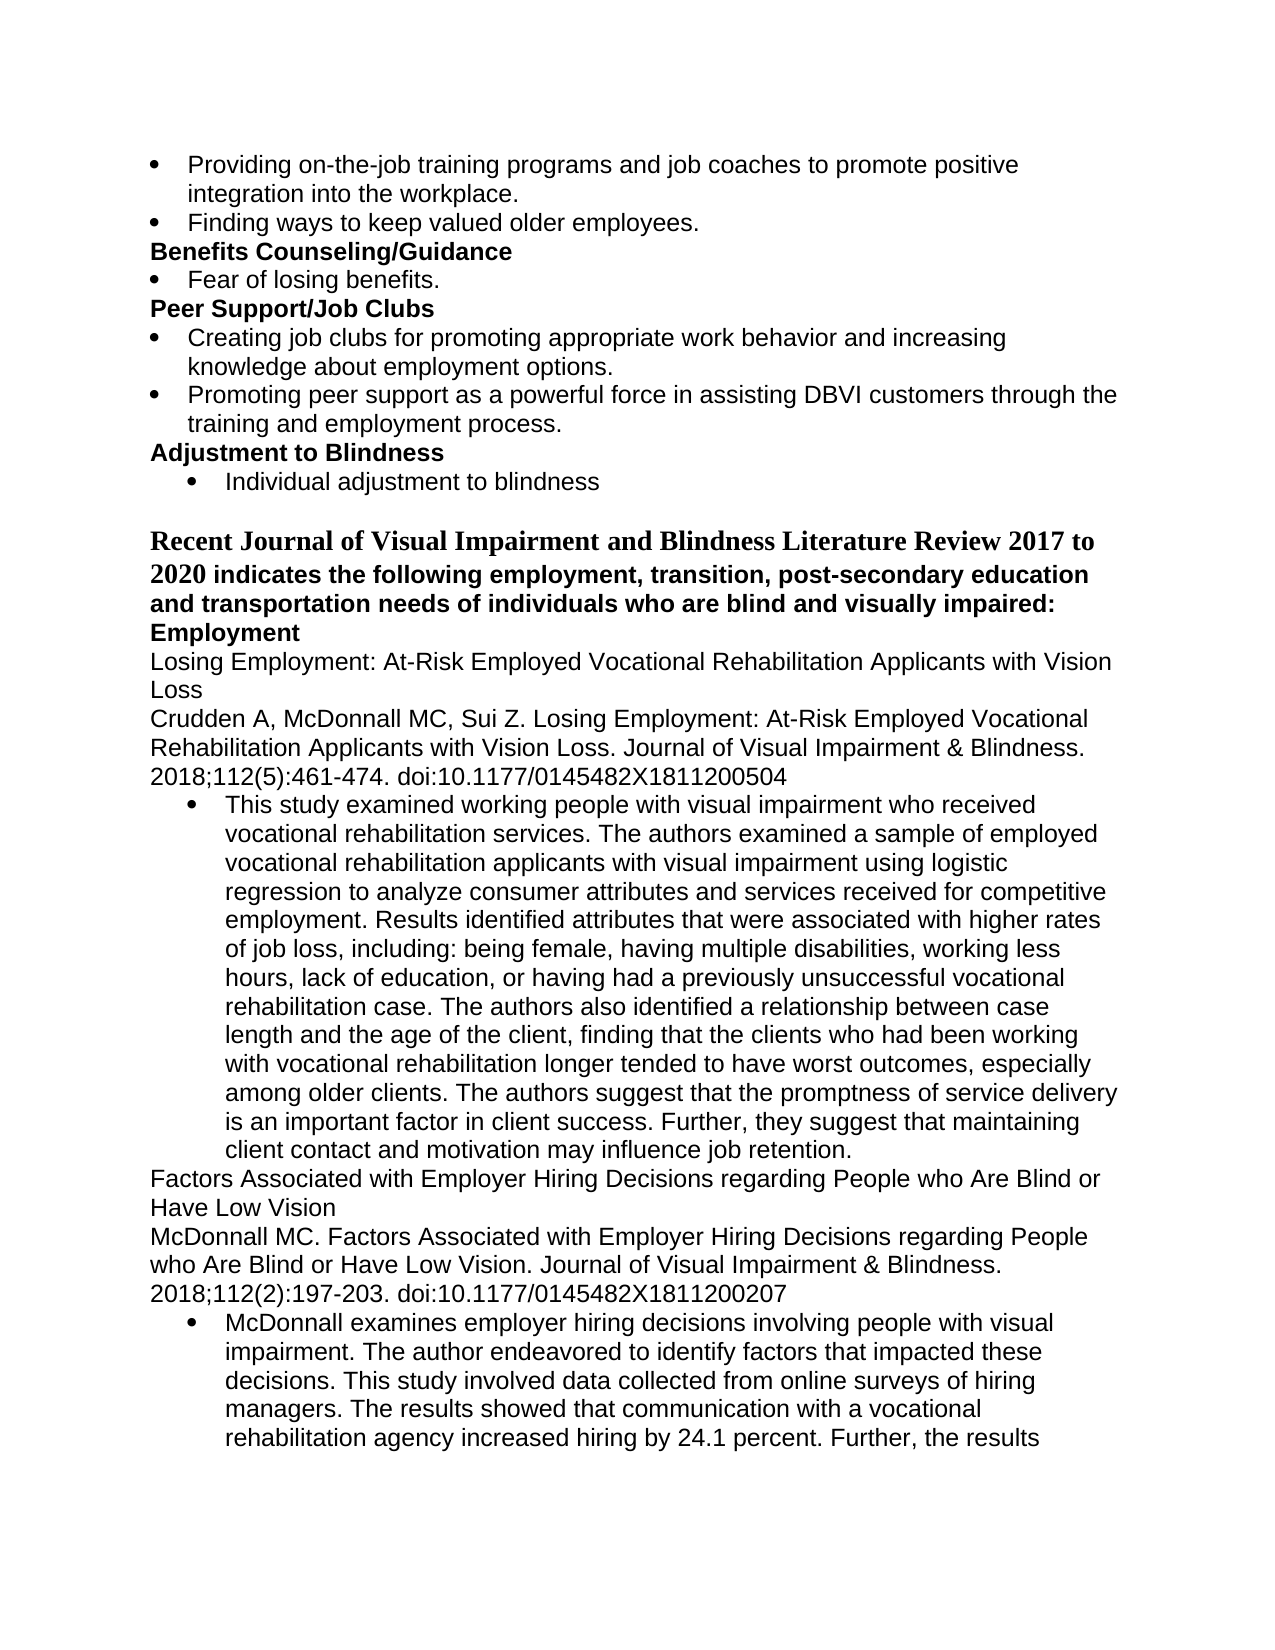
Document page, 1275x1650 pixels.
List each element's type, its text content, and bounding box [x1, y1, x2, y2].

list Creating job clubs for promoting appropriate work behavior and increasing knowledge about employment options. [150, 323, 1125, 380]
text Peer Support/Job Clubs [150, 294, 1125, 323]
text Recent Journal of Visual Impairment and Blindness Literature Review 2017 to 2020 indicates the following employment, transition, post-secondary education and transportation needs of individuals who are blind and visually impaired: [150, 524, 1125, 618]
text Employment [150, 618, 1125, 647]
list Providing on-the-job training programs and job coaches to promote positive integration into the workplace. [150, 150, 1125, 208]
text Factors Associated with Employer Hiring Decisions regarding People who Are Blind or Have Low Vision [150, 1164, 1125, 1222]
text McDonnall MC. Factors Associated with Employer Hiring Decisions regarding People who Are Blind or Have Low Vision. Journal of Visual Impairment & Blindness. 2018;112(2):197-203. doi:10.1177/0145482X1811200207 [150, 1222, 1125, 1308]
text Benefits Counseling/Guidance [150, 236, 1125, 265]
list Fear of losing benefits. [150, 265, 1125, 294]
list Finding ways to keep valued older employees. [150, 208, 1125, 236]
text Crudden A, McDonnall MC, Sui Z. Losing Employment: At-Risk Employed Vocational Rehabilitation Applicants with Vision Loss. Journal of Visual Impairment & Blindness. 2018;112(5):461-474. doi:10.1177/0145482X1811200504 [150, 704, 1125, 790]
list This study examined working people with visual impairment who received vocational rehabilitation services. The authors examined a sample of employed vocational rehabilitation applicants with visual impairment using logistic regression to analyze consumer attributes and services received for competitive employment. Results identified attributes that were associated with higher rates of job loss, including: being female, having multiple disabilities, working less hours, lack of education, or having had a previously unsuccessful vocational rehabilitation case. The authors also identified a relationship between case length and the age of the client, finding that the clients who had been working with vocational rehabilitation longer tended to have worst outcomes, especially among older clients. The authors suggest that the promptness of service delivery is an important factor in client success. Further, they suggest that maintaining client contact and motivation may influence job retention. [187, 790, 1125, 1164]
list Promoting peer support as a powerful force in assisting DBVI customers through the training and employment process. [150, 380, 1125, 438]
text Losing Employment: At-Risk Employed Vocational Rehabilitation Applicants with Vision Loss [150, 647, 1125, 704]
list Individual adjustment to blindness [187, 467, 1125, 496]
text Adjustment to Blindness [150, 438, 1125, 467]
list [187, 1308, 1125, 1452]
